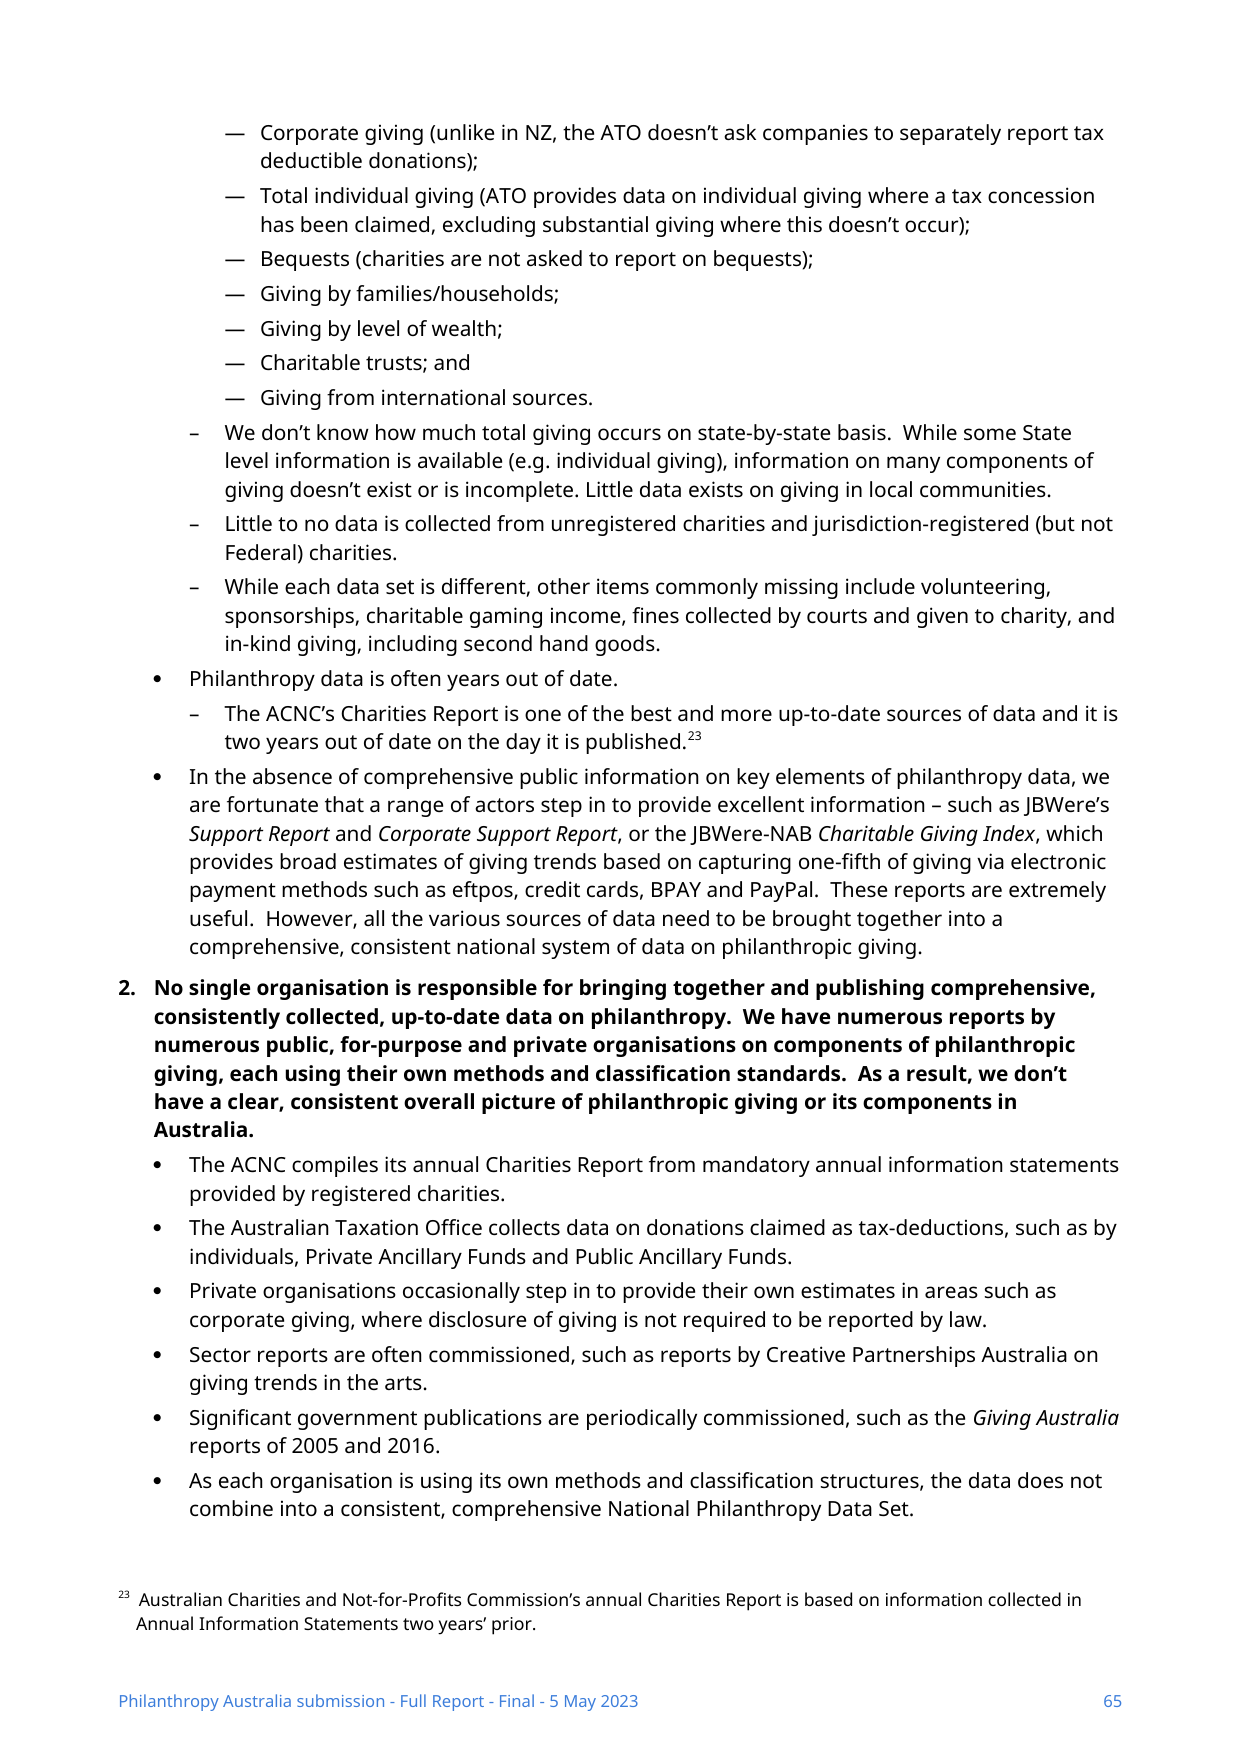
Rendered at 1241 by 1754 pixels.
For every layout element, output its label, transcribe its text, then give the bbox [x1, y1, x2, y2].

list As each organisation is using its own methods and classification structures, the data does not combine into a consistent, comprehensive National Philanthropy Data Set. [153, 1466, 1122, 1523]
list Giving from international sources. [224, 383, 1122, 412]
list No single organisation is responsible for bringing together and publishing comprehensive, consistently collected, up-to-date data on philanthropy. We have numerous reports by numerous public, for-purpose and private organisations on components of philanthropic giving, each using their own methods and classification standards. As a result, we don’t have a clear, consistent overall picture of philanthropic giving or its components in Australia. [118, 973, 1122, 1144]
list The Australian Taxation Office collects data on donations claimed as tax-deductions, such as by individuals, Private Ancillary Funds and Public Ancillary Funds. [153, 1213, 1122, 1270]
list Charitable trusts; and [224, 348, 1122, 377]
list The ACNC compiles its annual Charities Report from mandatory annual information statements provided by registered charities. [153, 1150, 1122, 1207]
list We don’t know how much total giving occurs on state-by-state basis. While some State level information is available (e.g. individual giving), information on many components of giving doesn’t exist or is incomplete. Little data exists on giving in local communities. [189, 418, 1122, 503]
list Significant government publications are periodically commissioned, such as the Giving Australia reports of 2005 and 2016. [153, 1403, 1122, 1460]
list Giving by families/households; [224, 279, 1122, 307]
list Corporate giving (unlike in NZ, the ATO doesn’t ask companies to separately report tax deductible donations); [224, 118, 1122, 175]
list Sector reports are often commissioned, such as reports by Creative Partnerships Australia on giving trends in the arts. [153, 1340, 1122, 1397]
list While each data set is different, other items commonly missing include volunteering, sponsorships, charitable gaming income, fines collected by courts and given to charity, and in-kind giving, including second hand goods. [189, 572, 1122, 658]
list Philanthropy data is often years out of date. [153, 664, 1122, 692]
list Total individual giving (ATO provides data on individual giving where a tax concession has been claimed, excluding substantial giving where this doesn’t occur); [224, 181, 1122, 238]
list Private organisations occasionally step in to provide their own estimates in areas such as corporate giving, where disclosure of giving is not required to be reported by law. [153, 1277, 1122, 1333]
list Little to no data is collected from unregistered charities and jurisdiction-registered (but not Federal) charities. [189, 509, 1122, 566]
list Bequests (charities are not asked to report on bequests); [224, 244, 1122, 273]
list Giving by level of wealth; [224, 314, 1122, 342]
list The ACNC’s Charities Report is one of the best and more up-to-date sources of data and it is two years out of date on the day it is published. [189, 699, 1122, 756]
list In the absence of comprehensive public information on key elements of philanthropy data, we are fortunate that a range of actors step in to provide excellent information – such as JBWere’s Support Report and Corporate Support Report, or the JBWere-NAB Charitable Giving Index, which provides broad estimates of giving trends based on capturing one-fifth of giving via electronic payment methods such as eftpos, credit cards, BPAY and PayPal. These reports are extremely useful. However, all the various sources of data need to be brought together into a comprehensive, consistent national system of data on philanthropic giving. [153, 762, 1122, 961]
